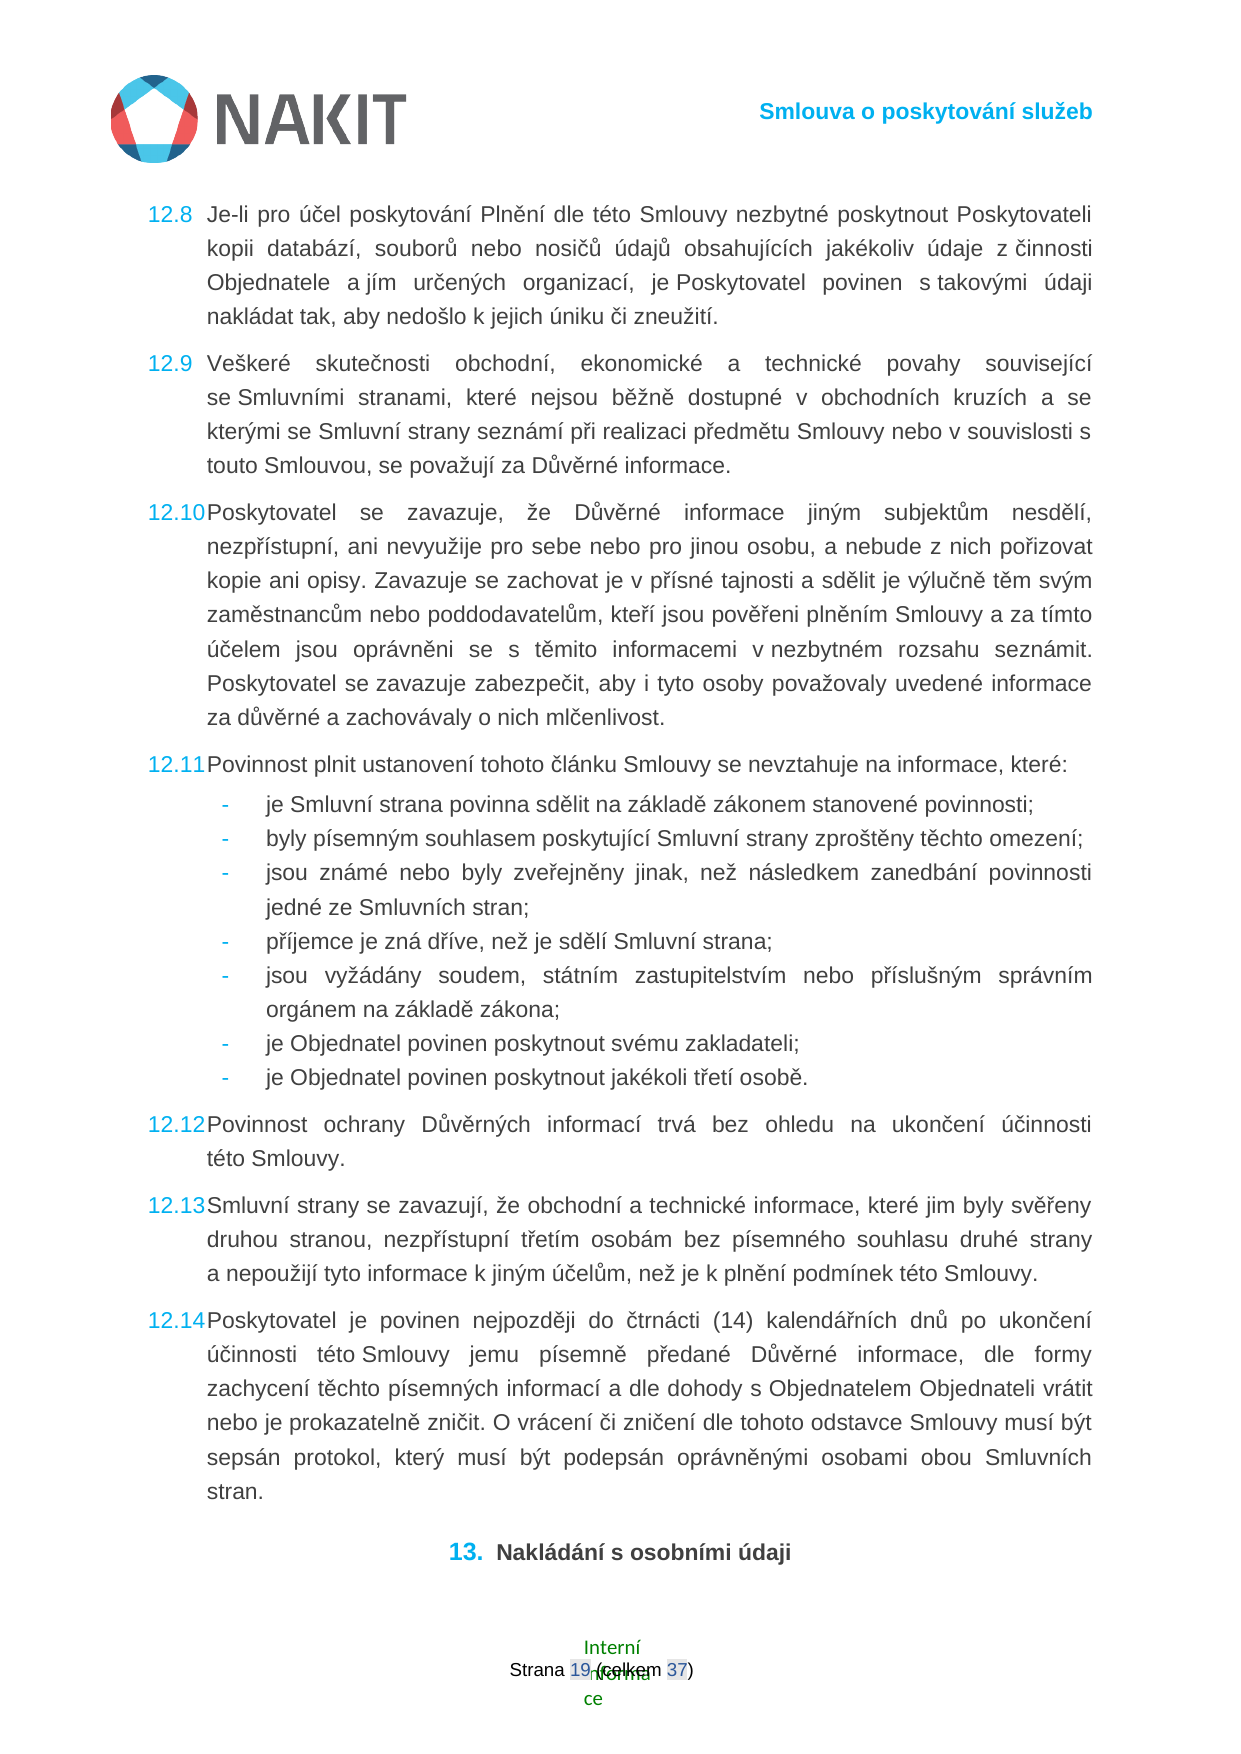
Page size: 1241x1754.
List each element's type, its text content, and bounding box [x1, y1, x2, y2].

list Veškeré skutečnosti obchodní, ekonomické a technické povahy související se Smluvními stranami, které nejsou běžně dostupné v obchodních kruzích a se kterými se Smluvní strany seznámí při realizaci předmětu Smlouvy nebo v souvislosti s touto Smlouvou, se považují za Důvěrné informace. [148, 350, 1093, 479]
list je Objednatel povinen poskytnout svému zakladateli; [221, 1030, 1093, 1057]
list Povinnost plnit ustanovení tohoto článku Smlouvy se nevztahuje na informace, které: [148, 751, 1093, 777]
list Je-li pro účel poskytování Plnění dle této Smlouvy nezbytné poskytnout Poskytovateli kopii databází, souborů nebo nosičů údajů obsahujících jakékoliv údaje z činnosti Objednatele a jím určených organizací, je Poskytovatel povinen s takovými údaji nakládat tak, aby nedošlo k jejich úniku či zneužití. [148, 201, 1093, 329]
list příjemce je zná dříve, než je sdělí Smluvní strana; [221, 928, 1093, 954]
list jsou vyžádány soudem, státním zastupitelstvím nebo příslušným správním orgánem na základě zákona; [221, 962, 1093, 1022]
list je Objednatel povinen poskytnout jakékoli třetí osobě. [221, 1064, 1093, 1091]
list Smluvní strany se zavazují, že obchodní a technické informace, které jim byly svěřeny druhou stranou, nezpřístupní třetím osobám bez písemného souhlasu druhé strany a nepoužijí tyto informace k jiným účelům, než je k plnění podmínek této Smlouvy. [148, 1192, 1093, 1287]
list je Smluvní strana povinna sdělit na základě zákonem stanovené povinnosti; [221, 791, 1093, 817]
list Poskytovatel se zavazuje, že Důvěrné informace jiným subjektům nesdělí, nezpřístupní, ani nevyužije pro sebe nebo pro jinou osobu, a nebude z nich pořizovat kopie ani opisy. Zavazuje se zachovat je v přísné tajnosti a sdělit je výlučně těm svým zaměstnancům nebo poddodavatelům, kteří jsou pověřeni plněním Smlouvy a za tímto účelem jsou oprávněni se s těmito informacemi v nezbytném rozsahu seznámit. Poskytovatel se zavazuje zabezpečit, aby i tyto osoby považovaly uvedené informace za důvěrné a zachovávaly o nich mlčenlivost. [148, 499, 1093, 730]
list Povinnost ochrany Důvěrných informací trvá bez ohledu na ukončení účinnosti této Smlouvy. [148, 1111, 1093, 1172]
list jsou známé nebo byly zveřejněny jinak, než následkem zanedbání povinnosti jedné ze Smluvních stran; [221, 859, 1093, 920]
list Nakládání s osobními údaji [148, 1537, 1093, 1566]
picture [111, 75, 407, 163]
list byly písemným souhlasem poskytující Smluvní strany zproštěny těchto omezení; [221, 825, 1093, 852]
list Poskytovatel je povinen nejpozději do čtrnácti (14) kalendářních dnů po ukončení účinnosti této Smlouvy jemu písemně předané Důvěrné informace, dle formy zachycení těchto písemných informací a dle dohody s Objednatelem Objednateli vrátit nebo je prokazatelně zničit. O vrácení či zničení dle tohoto odstavce Smlouvy musí být sepsán protokol, který musí být podepsán oprávněnými osobami obou Smluvních stran. [148, 1307, 1093, 1504]
